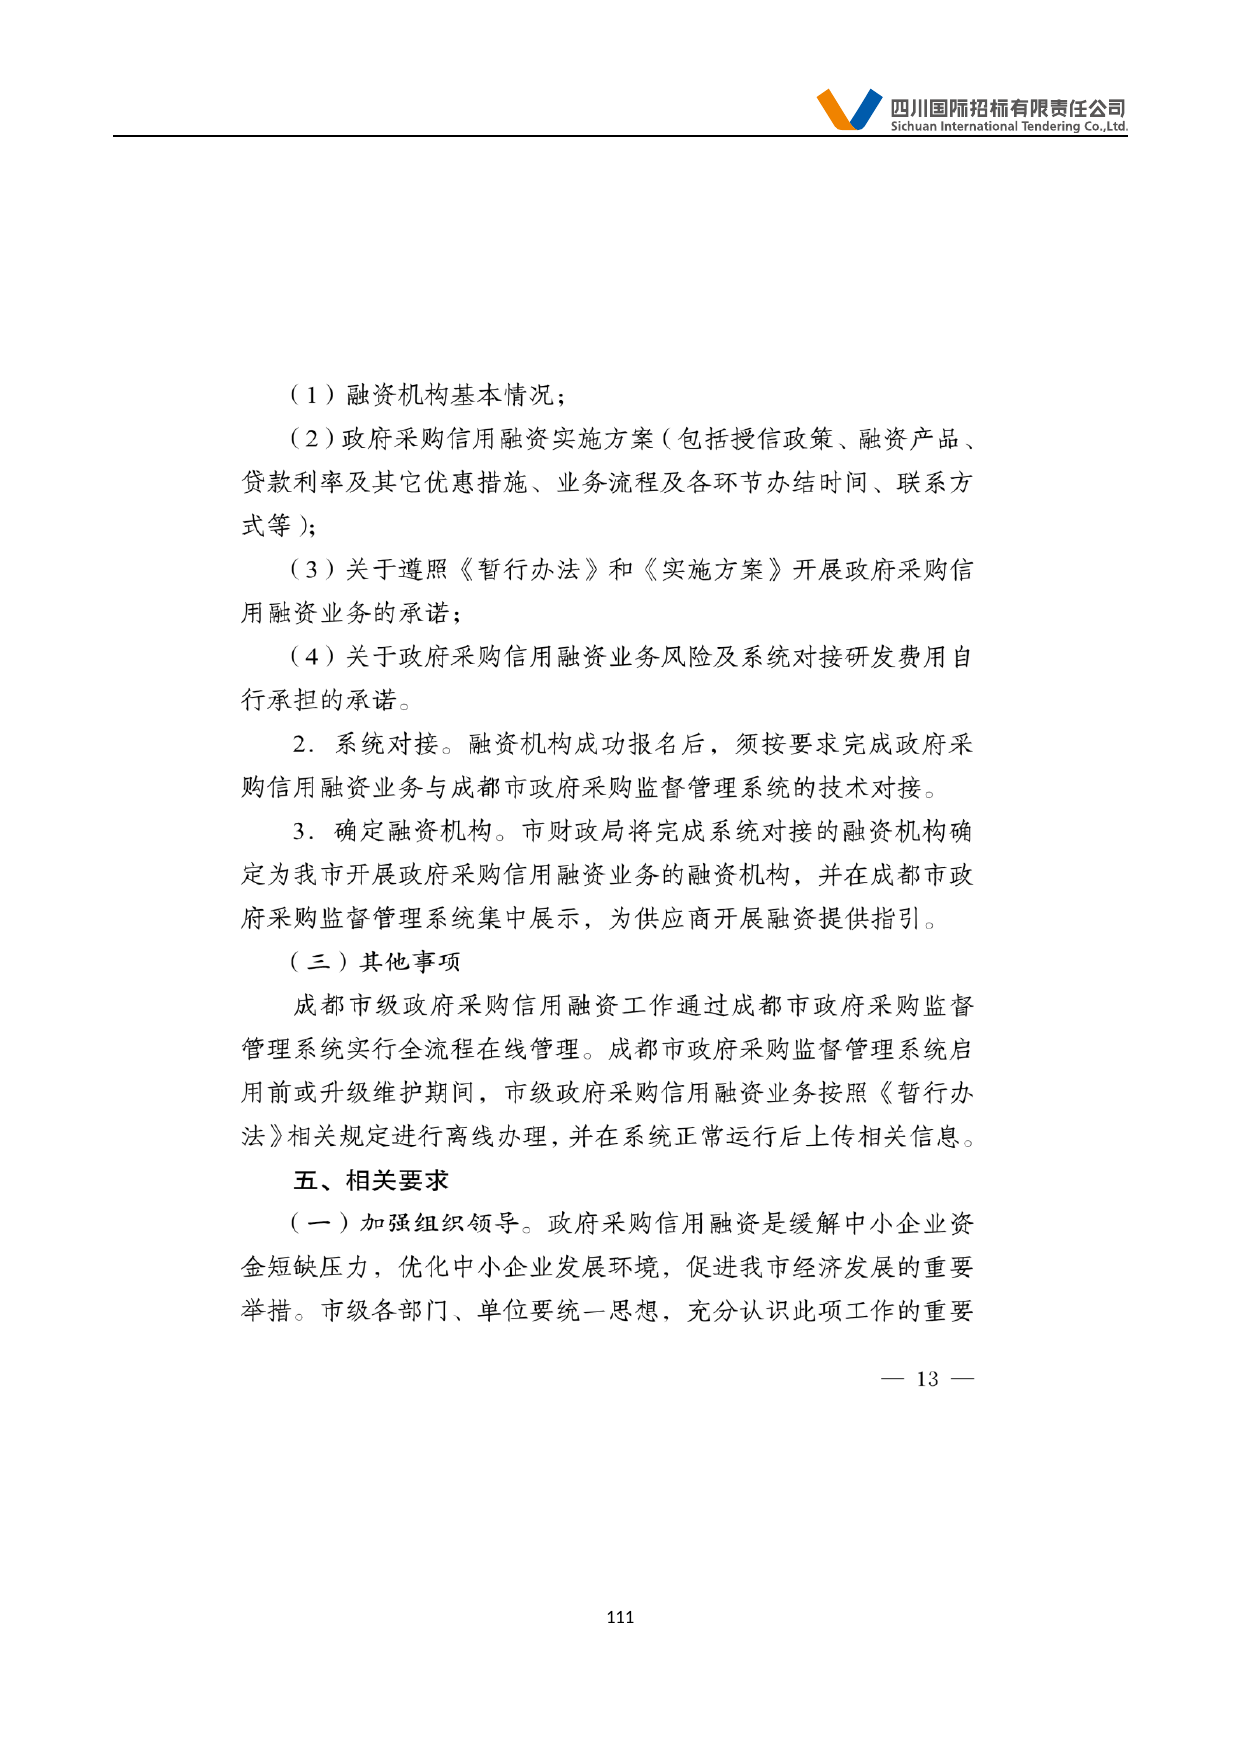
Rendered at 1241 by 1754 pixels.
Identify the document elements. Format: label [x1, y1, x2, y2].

picture [112, 216, 1099, 1486]
